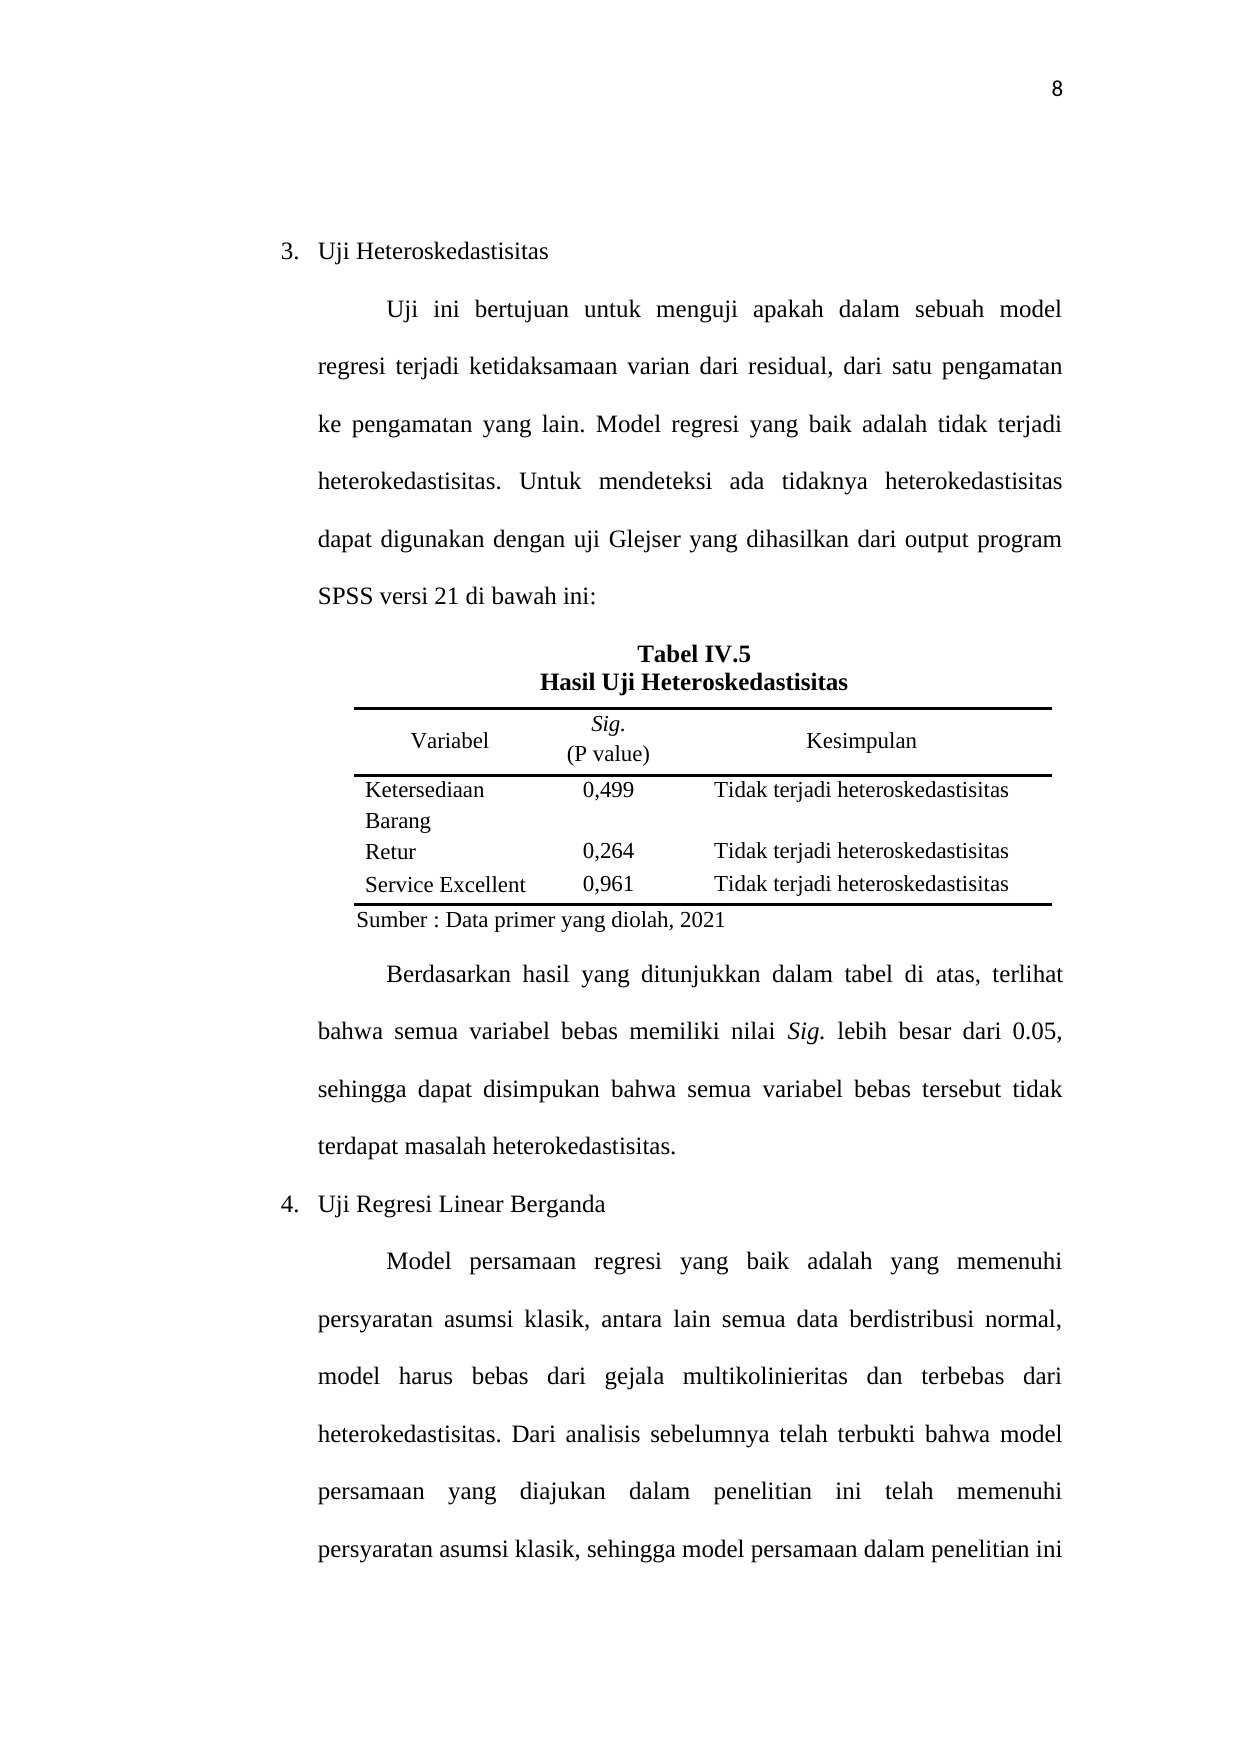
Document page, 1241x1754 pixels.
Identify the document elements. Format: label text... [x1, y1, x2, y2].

list Uji Heteroskedastisitas [281, 236, 1063, 265]
text Berdasarkan hasil yang ditunjukkan dalam tabel di atas, terlihat bahwa semua variabel bebas memiliki nilai Sig. lebih besar dari 0.05, sehingga dapat disimpukan bahwa semua variabel bebas tersebut tidak terdapat masalah heterokedastisitas. [318, 959, 1063, 1160]
table_header Sig. (P value) [546, 710, 671, 773]
text Sumber : Data primer yang diolah, 2021 [311, 906, 1063, 932]
table_cell Service Excellent [354, 870, 546, 903]
table_cell Tidak terjadi heteroskedastisitas [671, 870, 1052, 903]
table_cell Retur [354, 837, 546, 870]
table_cell 0,264 [546, 837, 671, 870]
list Uji Regresi Linear Berganda [281, 1189, 1063, 1217]
table_header Kesimpulan [671, 710, 1052, 773]
table_header Variabel [354, 710, 546, 773]
text Hasil Uji Heteroskedastisitas [325, 667, 1063, 696]
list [318, 1246, 1063, 1562]
table_cell 0,499 [546, 777, 671, 837]
table_cell Tidak terjadi heteroskedastisitas [671, 837, 1052, 870]
table_cell Tidak terjadi heteroskedastisitas [671, 777, 1052, 837]
list Uji ini bertujuan untuk menguji apakah dalam sebuah model regresi terjadi ketidaksamaan varian dari residual, dari satu pengamatan ke pengamatan yang lain. Model regresi yang baik adalah tidak terjadi heterokedastisitas. Untuk mendeteksi ada tidaknya heterokedastisitas dapat digunakan dengan uji Glejser yang dihasilkan dari output program SPSS versi 21 di bawah ini: [318, 294, 1063, 610]
table_cell 0,961 [546, 870, 671, 903]
table_cell Ketersediaan Barang [354, 777, 546, 837]
text Tabel IV.5 [325, 639, 1063, 667]
